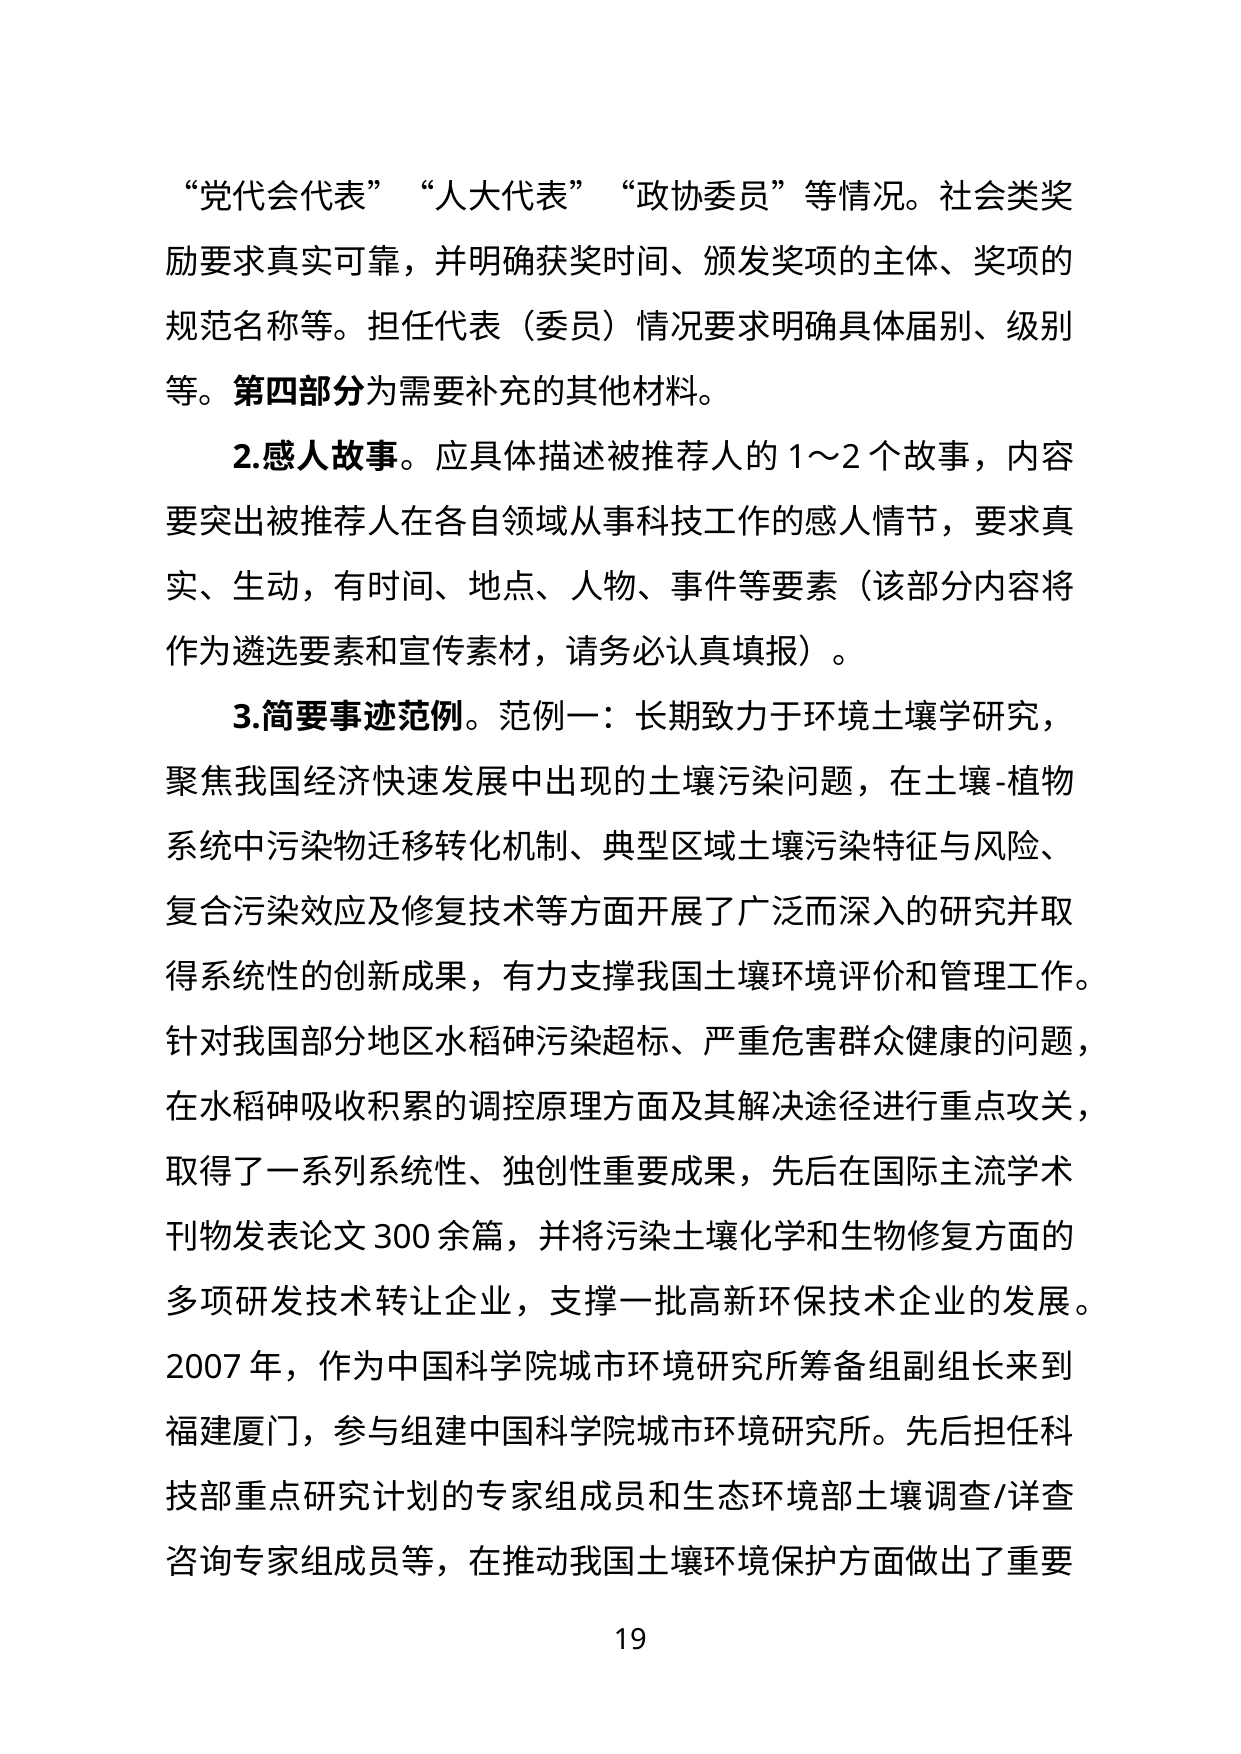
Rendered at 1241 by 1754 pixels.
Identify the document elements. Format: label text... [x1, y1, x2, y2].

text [165, 162, 1075, 422]
text 2.感人故事。应具体描述被推荐人的1～2个故事，内容要突出被推荐人在各自领域从事科技工作的感人情节，要求真实、生动，有时间、地点、人物、事件等要素（该部分内容将作为遴选要素和宣传素材，请务必认真填报）。 [165, 422, 1075, 682]
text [165, 682, 1075, 1592]
